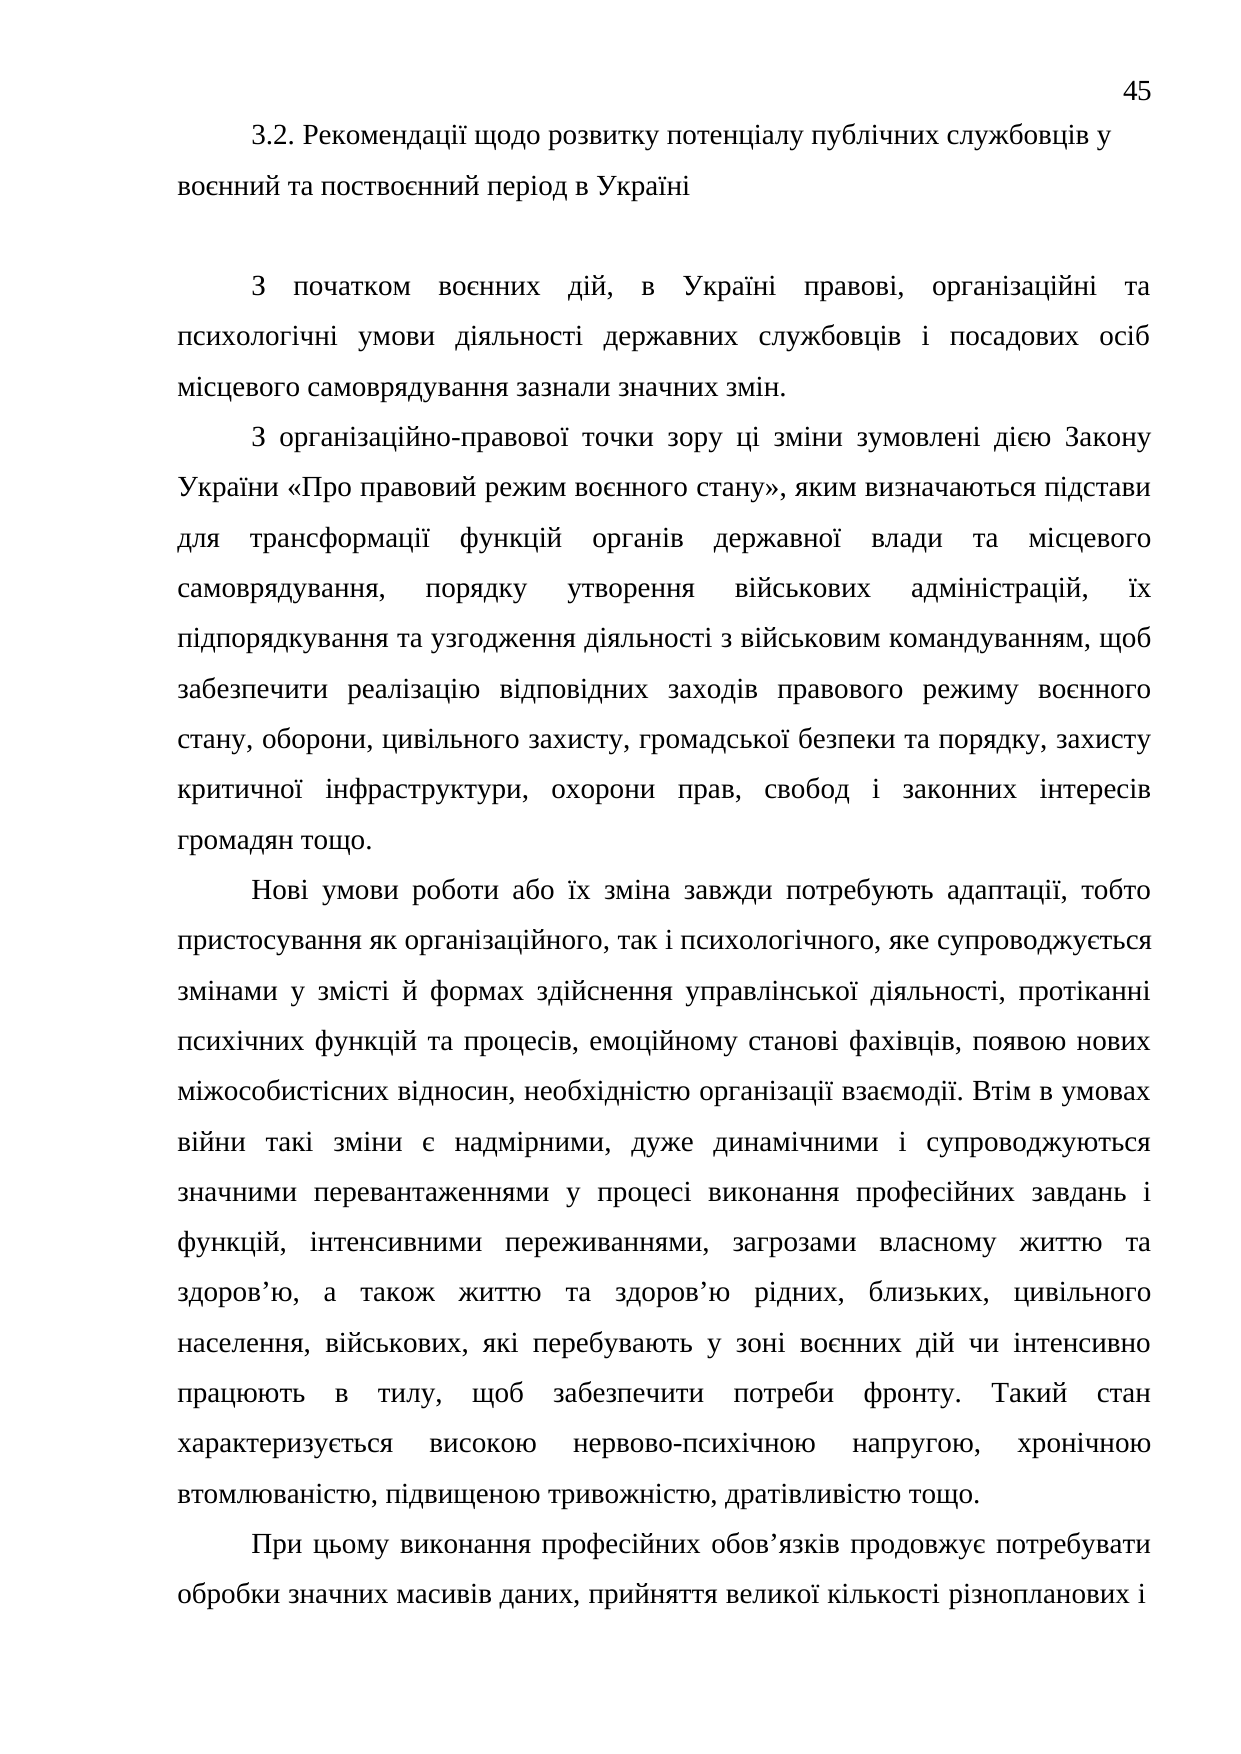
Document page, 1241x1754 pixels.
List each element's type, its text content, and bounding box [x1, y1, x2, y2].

text З початком воєнних дій, в Україні правові, організаційні та психологічні умови діяльності державних службовців і посадових осіб місцевого самоврядування зазнали значних змін. [177, 268, 1151, 402]
text З організаційно-правової точки зору ці зміни зумовлені дією Закону України «Про правовий режим воєнного стану», яким визначаються підстави для трансформації функцій органів державної влади та місцевого самоврядування, порядку утворення військових адміністрацій, їх підпорядкування та узгодження діяльності з військовим командуванням, щоб забезпечити реалізацію відповідних заходів правового режиму воєнного стану, оборони, цивільного захисту, громадської безпеки та порядку, захисту критичної інфраструктури, охорони прав, свобод і законних інтересів громадян тощо. [177, 419, 1152, 855]
list Рекомендації щодо розвитку потенціалу публічних службовців у воєнний та поствоєнний період в Україні [177, 117, 1120, 201]
text Нові умови роботи або їх зміна завжди потребують адаптації, тобто пристосування як організаційного, так і психологічного, яке супроводжується змінами у змісті й формах здійснення управлінської діяльності, протіканні психічних функцій та процесів, емоційному станові фахівців, появою нових міжособистісних відносин, необхідністю організації взаємодії. Втім в умовах війни такі зміни є надмірними, дуже динамічними і супроводжуються значними перевантаженнями у процесі виконання професійних завдань і функцій, інтенсивними переживаннями, загрозами власному життю та здоров’ю, а також життю та здоров’ю рідних, близьких, цивільного населення, військових, які перебувають у зоні воєнних дій чи інтенсивно працюють в тилу, щоб забезпечити потреби фронту. Такий стан характеризується високою нервово-психічною напругою, хронічною втомлюваністю, підвищеною тривожністю, дратівливістю тощо. [177, 872, 1152, 1509]
text При цьому виконання професійних обов’язків продовжує потребувати обробки значних масивів даних, прийняття великої кількості різнопланових і [177, 1527, 1152, 1610]
